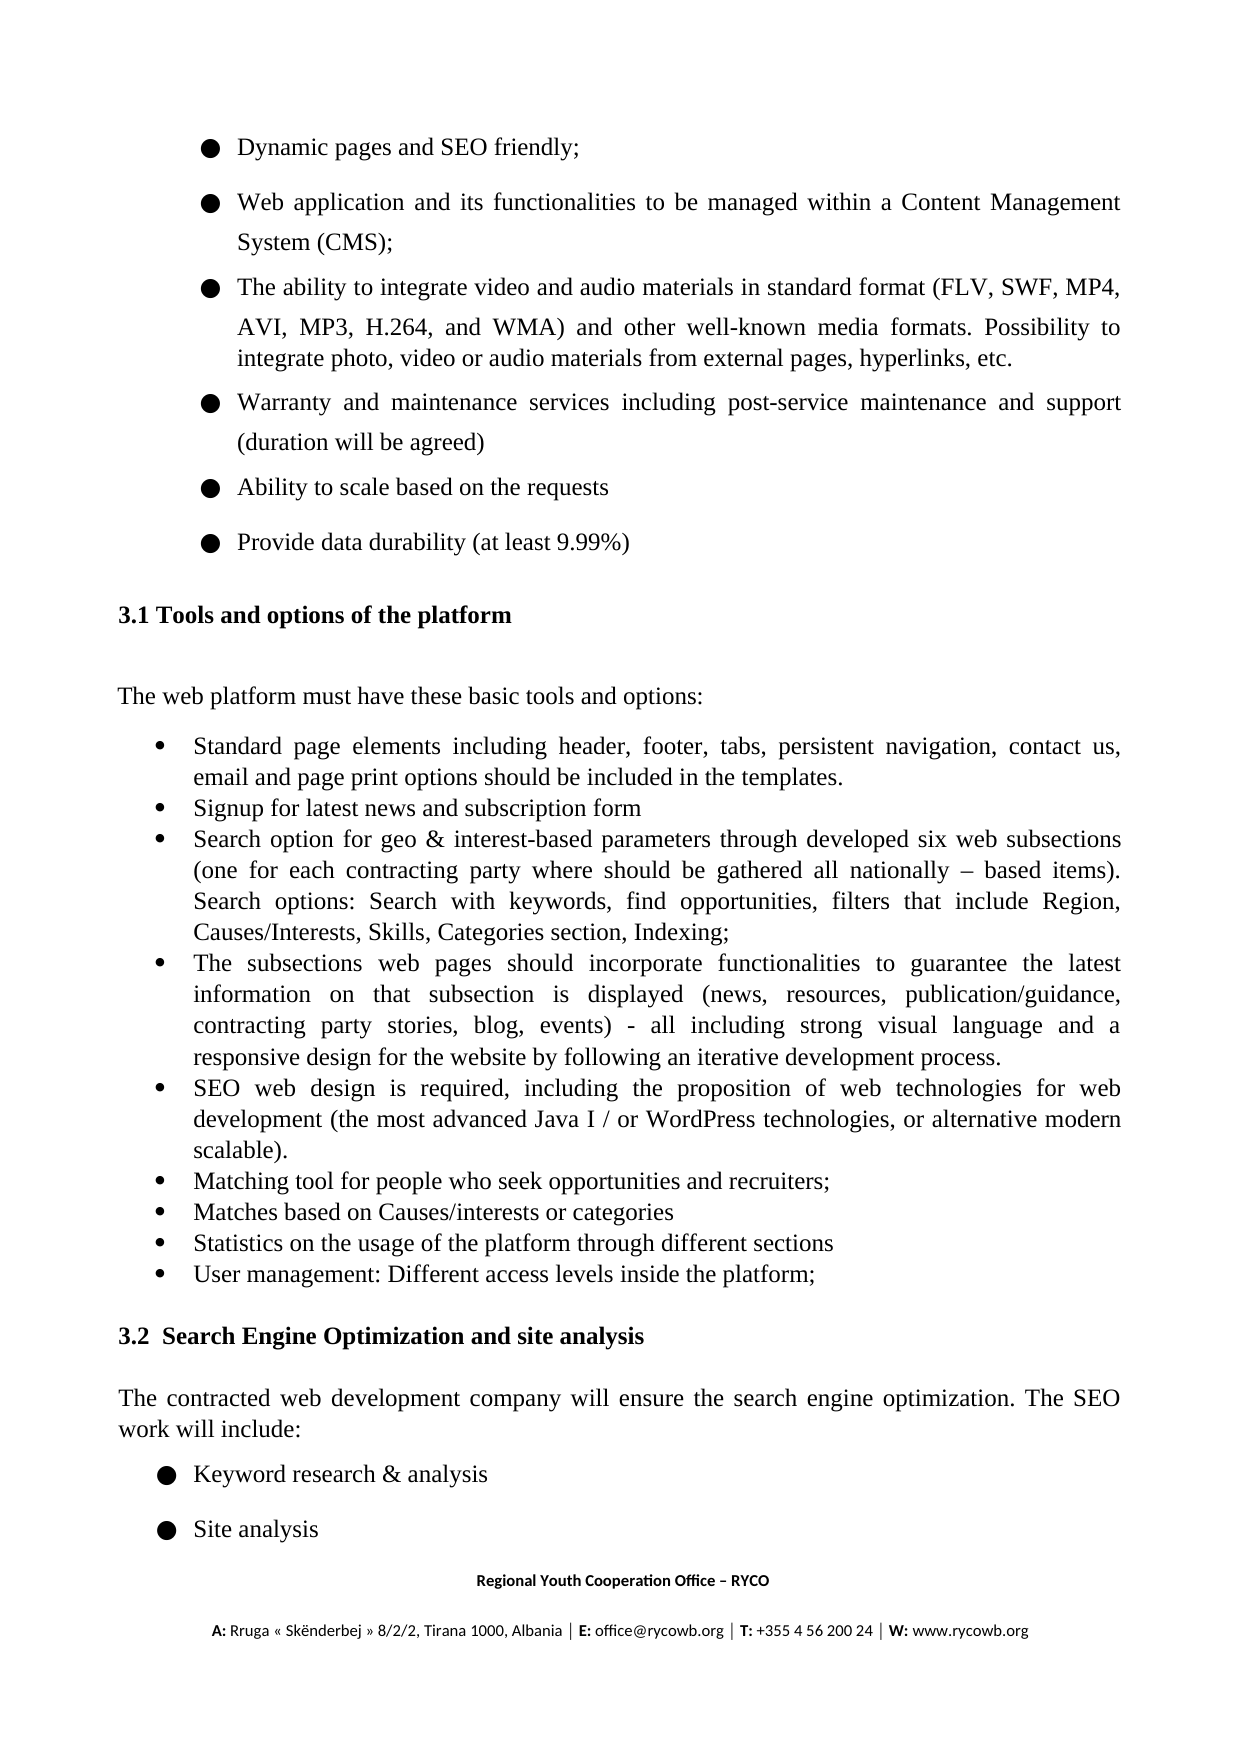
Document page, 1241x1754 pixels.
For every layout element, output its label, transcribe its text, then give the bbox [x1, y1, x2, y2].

list User management: Different access levels inside the platform; [156, 1259, 1122, 1288]
list SEO web design is required, including the proposition of web technologies for web development (the most advanced Java I / or WordPress technologies, or alternative modern scalable). [156, 1073, 1122, 1163]
list Standard page elements including header, footer, tabs, persistent navigation, contact us, email and page print options should be included in the templates. [156, 731, 1122, 791]
list Matching tool for people who seek opportunities and recruiters; [156, 1166, 1122, 1194]
list Signup for latest news and subscription form [156, 793, 1122, 822]
list Dynamic pages and SEO friendly; [199, 118, 1122, 169]
list Web application and its functionalities to be managed within a Content Management System (CMS); [199, 173, 1122, 256]
list Statistics on the usage of the platform through different sections [156, 1228, 1122, 1257]
list Matches based on Causes/interests or categories [156, 1197, 1122, 1226]
list Search option for geo & interest-based parameters through developed six web subsections (one for each contracting party where should be gathered all nationally – based items). Search options: Search with keywords, find opportunities, filters that include Region, Causes/Interests, Skills, Categories section, Indexing; [156, 824, 1122, 946]
list Provide data durability (at least 9.99%) [199, 513, 1122, 565]
text The contracted web development company will ensure the search engine optimization. The SEO work will include: [118, 1383, 1122, 1443]
text The web platform must have these basic tools and options: [117, 681, 1122, 710]
list Search Engine Optimization and site analysis [118, 1321, 1122, 1350]
list Site analysis [156, 1500, 1122, 1552]
list Warranty and maintenance services including post-service maintenance and support (duration will be agreed) [199, 374, 1122, 456]
list The ability to integrate video and audio materials in standard format (FLV, SWF, MP4, AVI, MP3, H.264, and WMA) and other well-known media formats. Possibility to integrate photo, video or audio materials from external pages, hyperlinks, etc. [199, 258, 1122, 371]
list Keyword research & analysis [156, 1445, 1122, 1496]
list The subsections web pages should incorporate functionalities to guarantee the latest information on that subsection is displayed (news, resources, publication/guidance, contracting party stories, blog, events) - all including strong visual language and a responsive design for the website by following an iterative development process. [156, 948, 1122, 1070]
list Tools and options of the platform [118, 600, 1122, 629]
list Ability to scale based on the requests [199, 458, 1122, 509]
